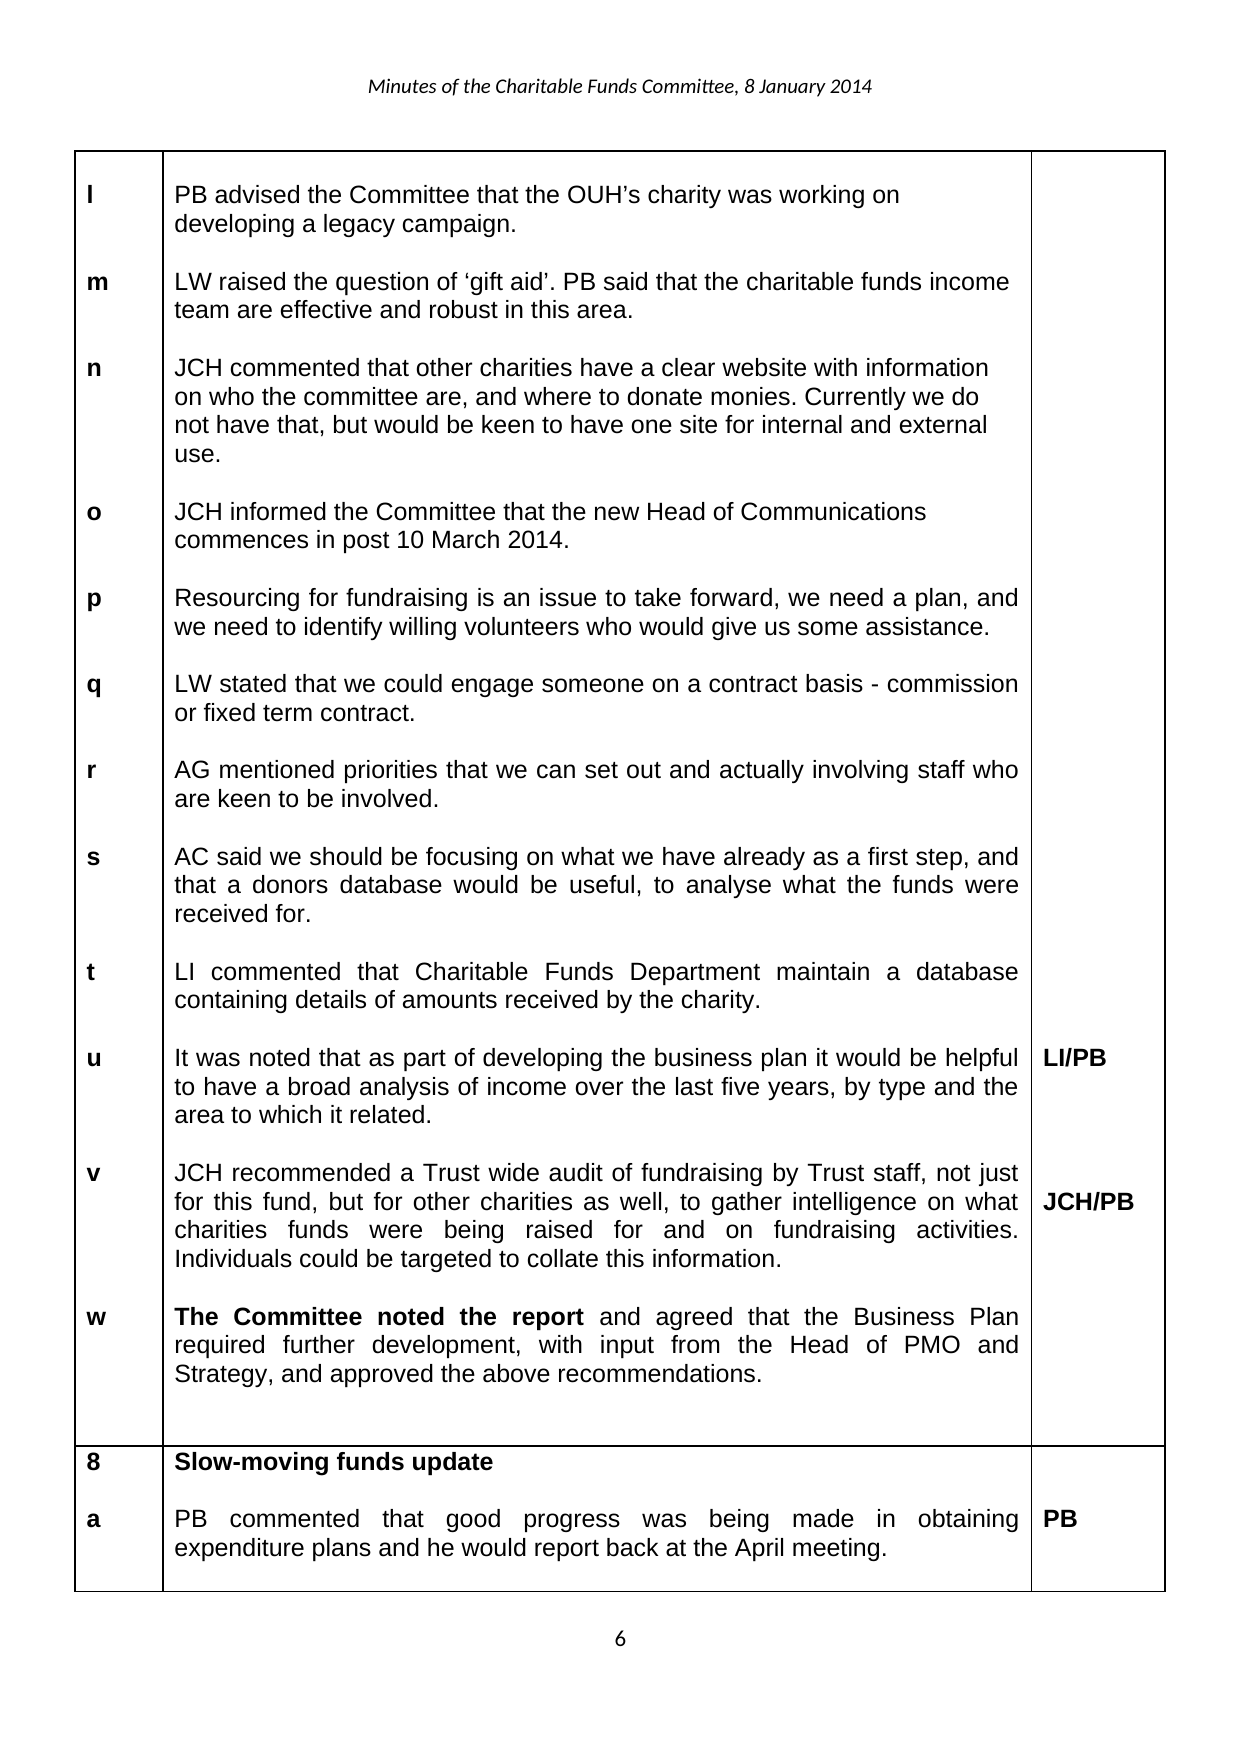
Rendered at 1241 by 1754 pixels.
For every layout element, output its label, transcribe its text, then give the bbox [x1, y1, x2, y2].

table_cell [164, 1447, 1031, 1591]
table_cell LI/PB JCH/PB [1032, 152, 1164, 1445]
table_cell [76, 152, 162, 1445]
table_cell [164, 152, 1031, 1445]
table_cell 8 a b c [76, 1447, 162, 1591]
table_cell PB [1032, 1447, 1164, 1591]
